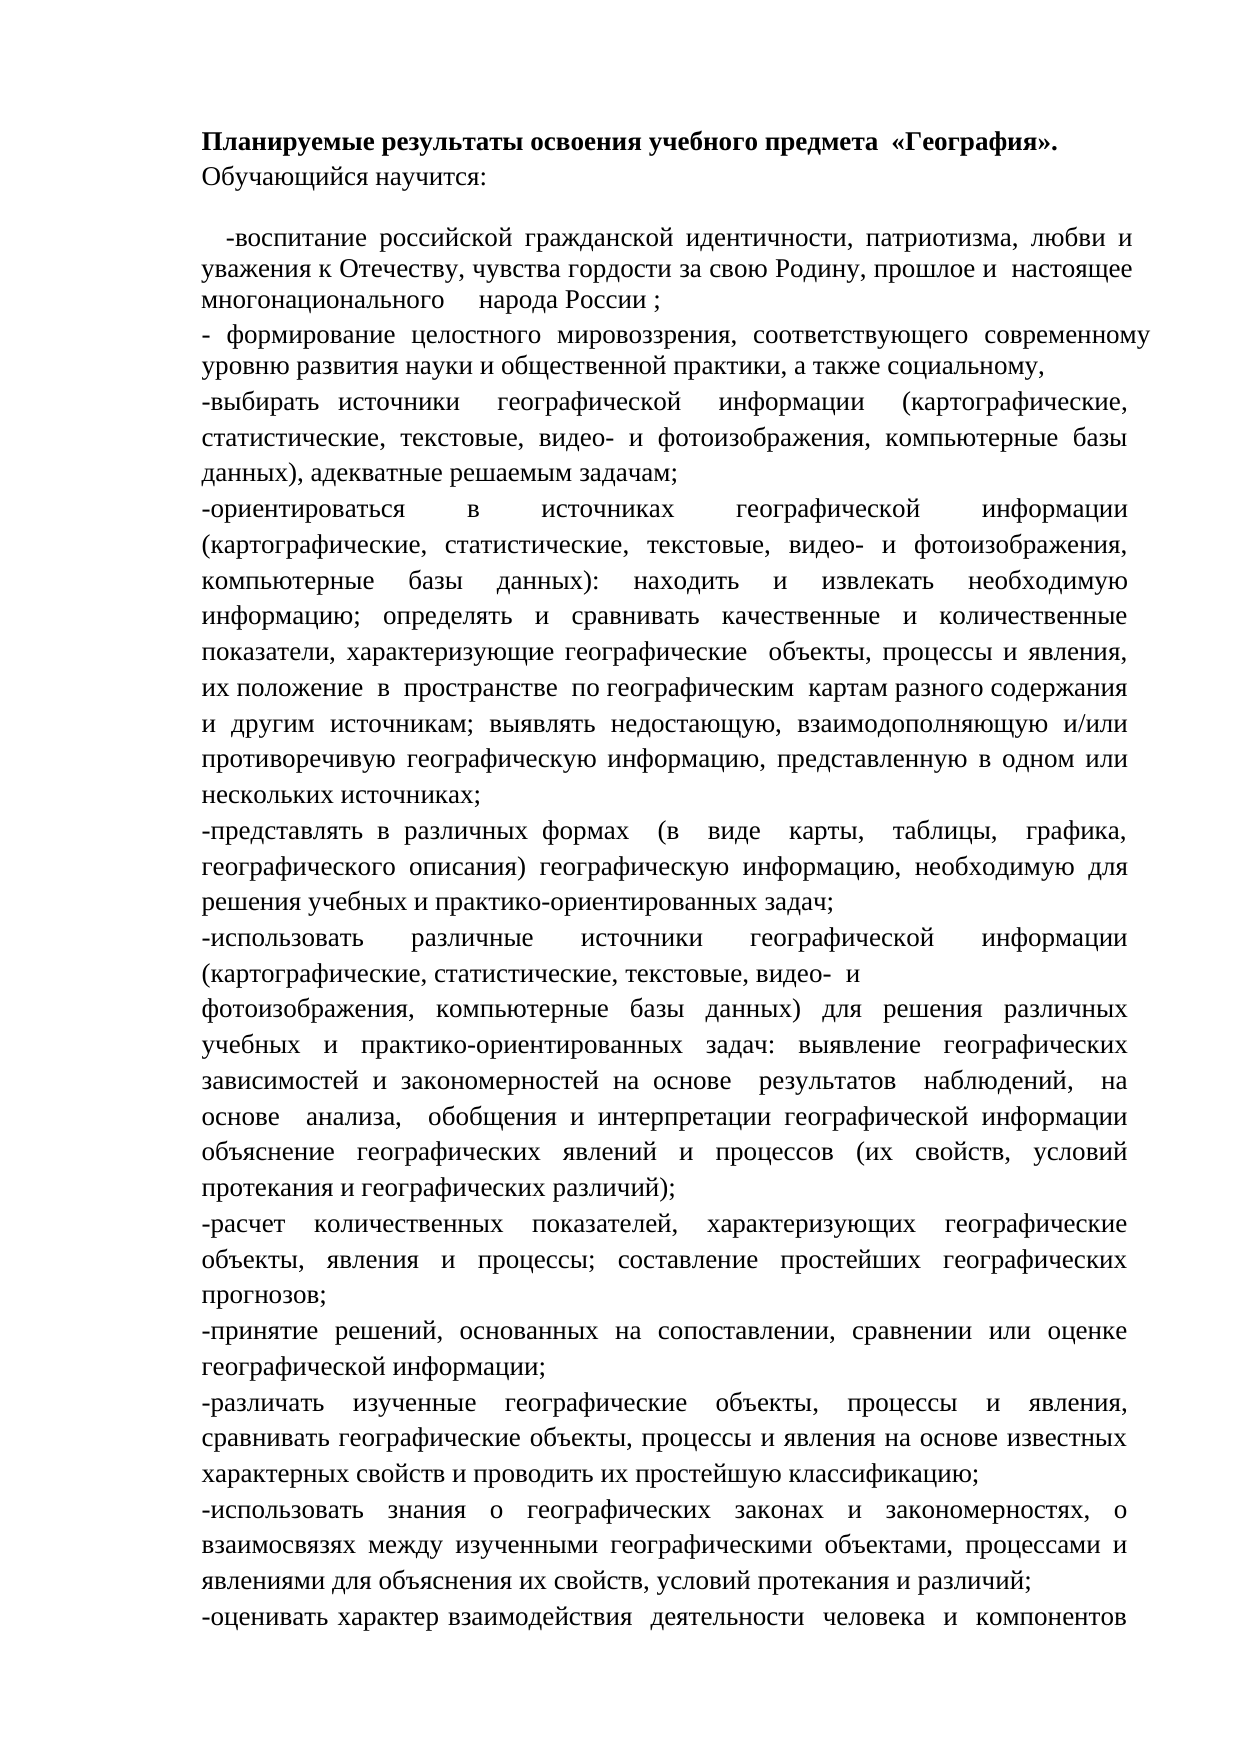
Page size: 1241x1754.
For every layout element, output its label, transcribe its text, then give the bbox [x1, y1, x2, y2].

text Обучающийся научится: [201, 161, 1152, 192]
text -принятие решений, основанных на сопоставлении, сравнении или оценке географической информации; [201, 1314, 1128, 1381]
text -различать изученные географические объекты, процессы и явления, сравнивать географические объекты, процессы и явления на основе известных характерных свойств и проводить их простейшую классификацию; [201, 1386, 1128, 1488]
text -воспитание российской гражданской идентичности, патриотизма, любви и уважения к Отечеству, чувства гордости за свою Родину, прошлое и настоящее многонационального народа России ; [201, 221, 1134, 314]
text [201, 1600, 1128, 1631]
text фотоизображения, компьютерные базы данных) для решения различных учебных и практико-ориентированных задач: выявление географических зависимостей и закономерностей на основе результатов наблюдений, на основе анализа, обобщения и интерпретации географической информации объяснение географических явлений и процессов (их свойств, условий протекания и географических различий); [201, 993, 1129, 1202]
text -расчет количественных показателей, характеризующих географические объекты, явления и процессы; составление простейших географических прогнозов; [201, 1207, 1128, 1309]
text -представлять в различных формах (в виде карты, таблицы, графика, географического описания) географическую информацию, необходимую для решения учебных и практико-ориентированных задач; [201, 814, 1128, 916]
text -использовать знания о географических законах и закономерностях, о взаимосвязях между изученными географическими объектами, процессами и явлениями для объяснения их свойств, условий протекания и различий; [201, 1493, 1128, 1595]
text -использовать различные источники географической информации (картографические, статистические, текстовые, видео- и [201, 921, 1128, 988]
text -ориентироваться в источниках географической информации (картографические, статистические, текстовые, видео- и фотоизображения, компьютерные базы данных): находить и извлекать необходимую информацию; определять и сравнивать качественные и количественные показатели, характеризующие географические объекты, процессы и явления, их положение в пространстве по географическим картам разного содержания и другим источникам; выявлять недостающую, взаимодополняющую и/или противоречивую географическую информацию, представленную в одном или нескольких источниках; [201, 492, 1129, 809]
subtitle Планируемые результаты освоения учебного предмета «География». [201, 126, 1152, 157]
text -выбирать источники географической информации (картографические, статистические, текстовые, видео- и фотоизображения, компьютерные базы данных), адекватные решаемым задачам; [201, 385, 1128, 488]
text - формирование целостного мировоззрения, соответствующего современному уровню развития науки и общественной практики, а также социальному, [201, 318, 1152, 380]
